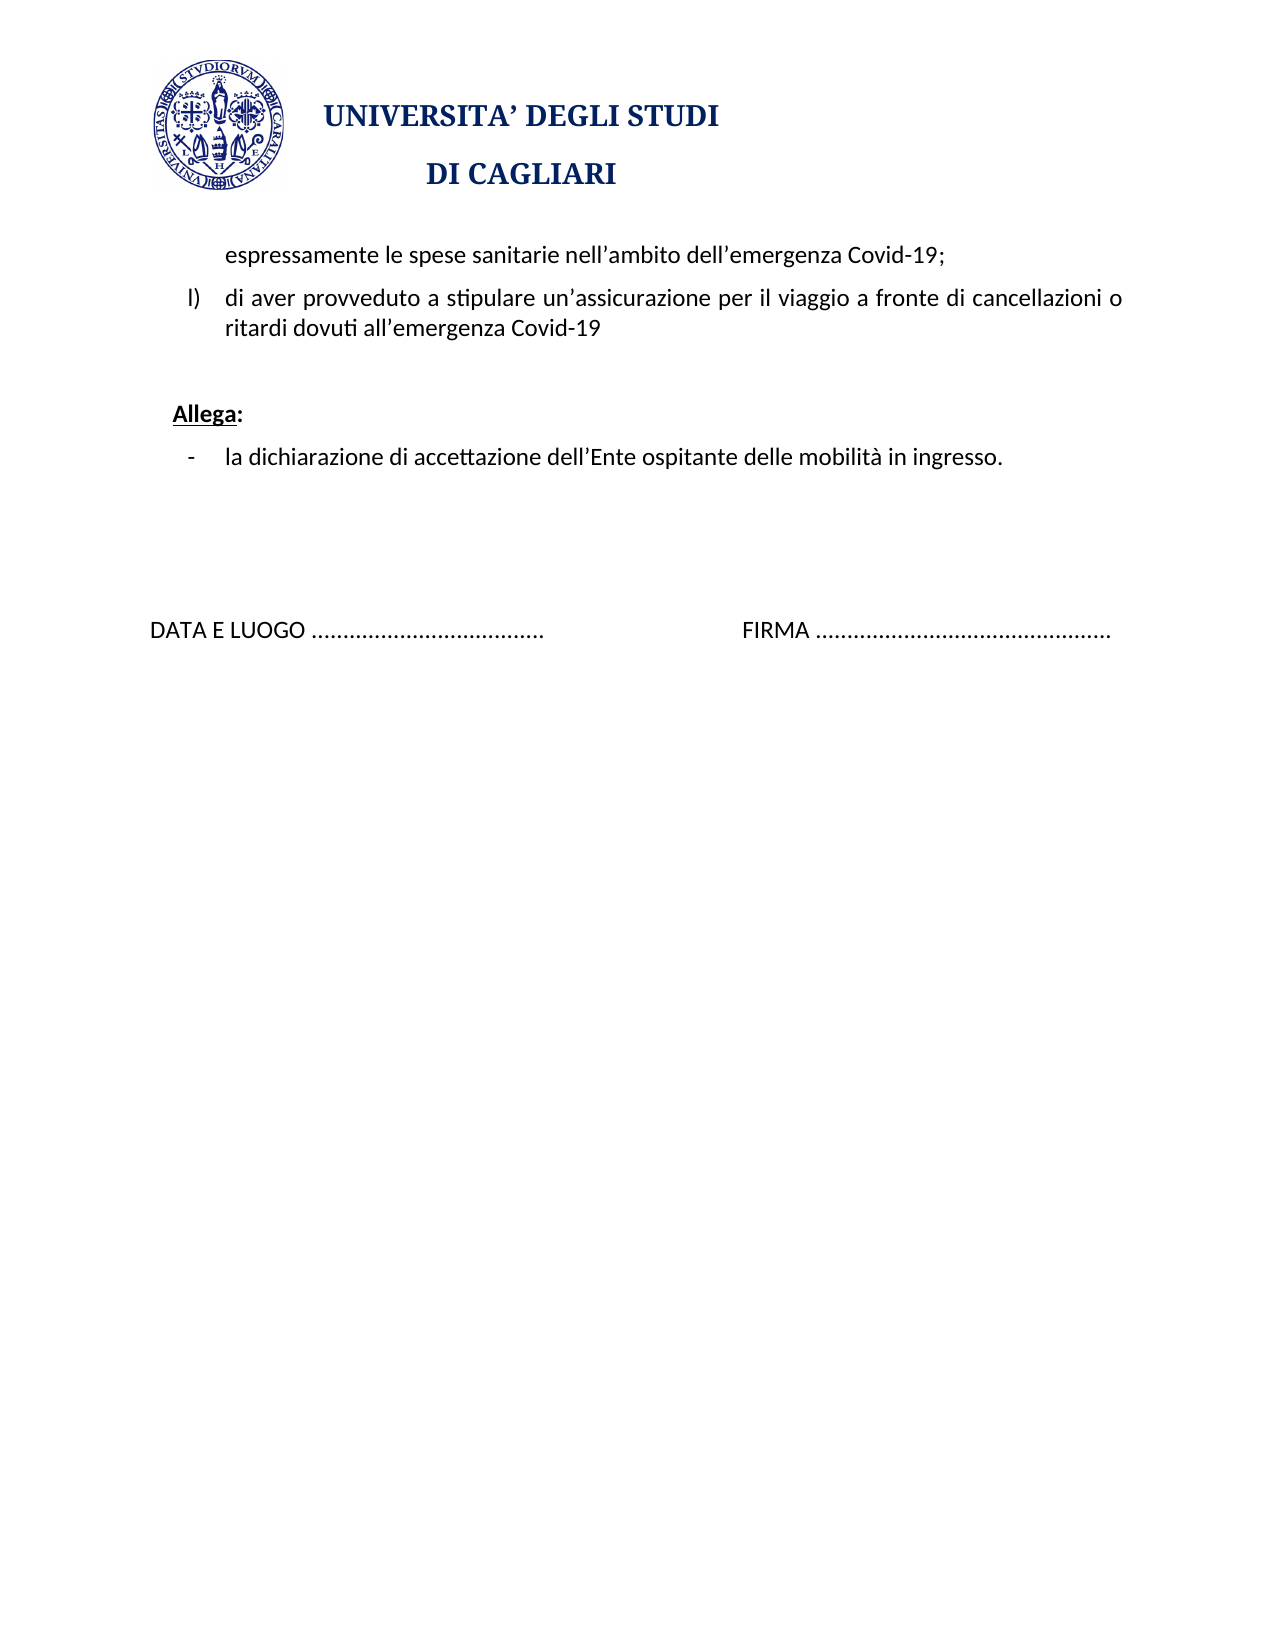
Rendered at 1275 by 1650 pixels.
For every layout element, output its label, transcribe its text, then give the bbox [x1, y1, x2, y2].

list di aver provveduto a stipulare un’assicurazione per il viaggio a fronte di cancellazioni o ritardi dovuti all’emergenza Covid-19 [187, 282, 1125, 343]
text DATA E LUOGO ..................................... FIRMA ............................................... [150, 614, 1125, 645]
picture [153, 60, 284, 190]
subtitle Allega: [172, 398, 936, 429]
list la dichiarazione di accettazione dell’Ente ospitante delle mobilità in ingresso. [187, 442, 1125, 472]
